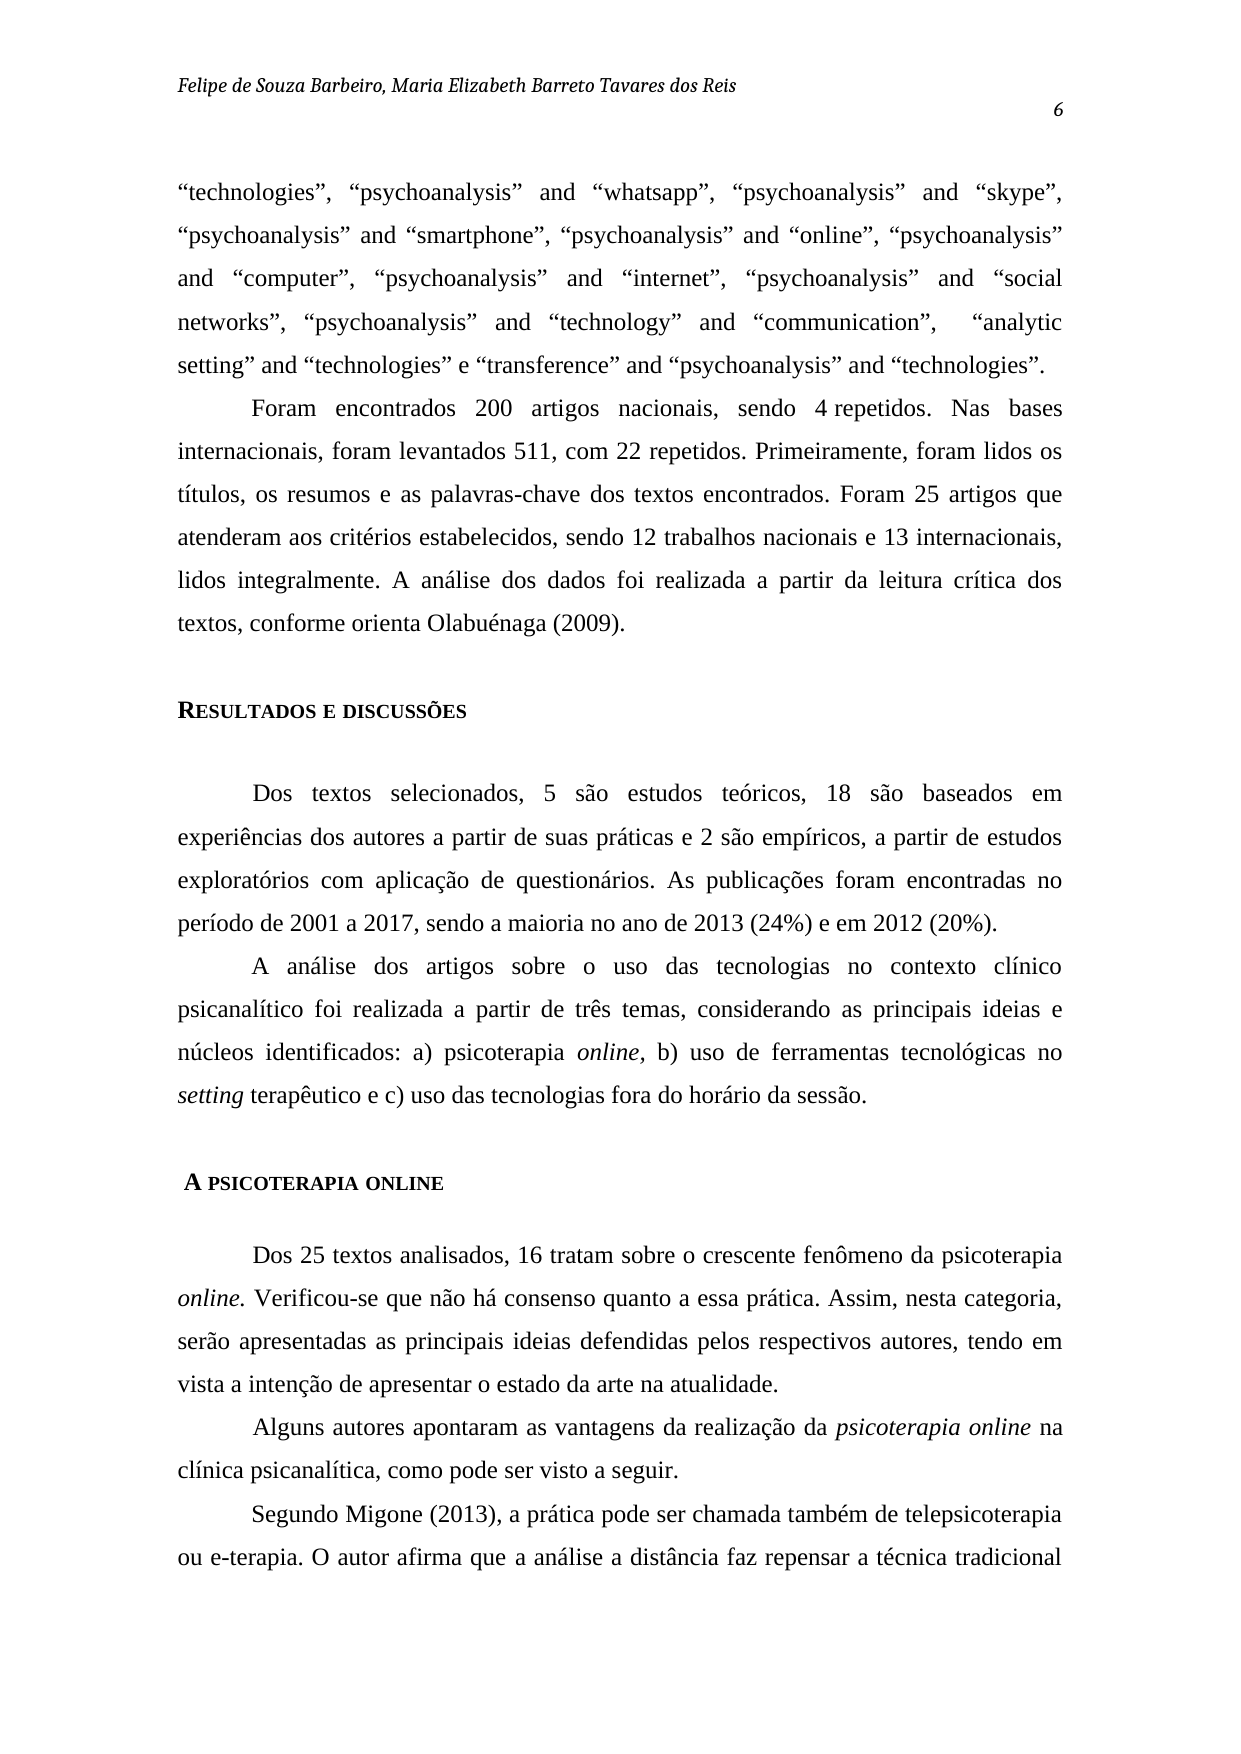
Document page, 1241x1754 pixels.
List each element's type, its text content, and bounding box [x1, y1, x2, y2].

subtitle A psicoterapia online [177, 1167, 1063, 1195]
text Alguns autores apontaram as vantagens da realização da psicoterapia online na clínica psicanalítica, como pode ser visto a seguir. [177, 1412, 1063, 1484]
text Dos textos selecionados, 5 são estudos teóricos, 18 são baseados em experiências dos autores a partir de suas práticas e 2 são empíricos, a partir de estudos exploratórios com aplicação de questionários. As publicações foram encontradas no período de 2001 a 2017, sendo a maioria no ano de 2013 (24%) e em 2012 (20%). [177, 778, 1063, 937]
text Dos 25 textos analisados, 16 tratam sobre o crescente fenômeno da psicoterapia online. Verificou-se que não há consenso quanto a essa prática. Assim, nesta categoria, serão apresentadas as principais ideias defendidas pelos respectivos autores, tendo em vista a intenção de apresentar o estado da arte na atualidade. [177, 1240, 1063, 1398]
text A análise dos artigos sobre o uso das tecnologias no contexto clínico psicanalítico foi realizada a partir de três temas, considerando as principais ideias e núcleos identificados: a) psicoterapia online, b) uso de ferramentas tecnológicas no setting terapêutico e c) uso das tecnologias fora do horário da sessão. [177, 951, 1063, 1109]
subtitle Resultados e discussões [177, 695, 1063, 723]
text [177, 1499, 1063, 1571]
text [177, 177, 1063, 378]
text Foram encontrados 200 artigos nacionais, sendo 4 repetidos. Nas bases internacionais, foram levantados 511, com 22 repetidos. Primeiramente, foram lidos os títulos, os resumos e as palavras-chave dos textos encontrados. Foram 25 artigos que atenderam aos critérios estabelecidos, sendo 12 trabalhos nacionais e 13 internacionais, lidos integralmente. A análise dos dados foi realizada a partir da leitura crítica dos textos, conforme orienta Olabuénaga (2009). [177, 393, 1063, 637]
